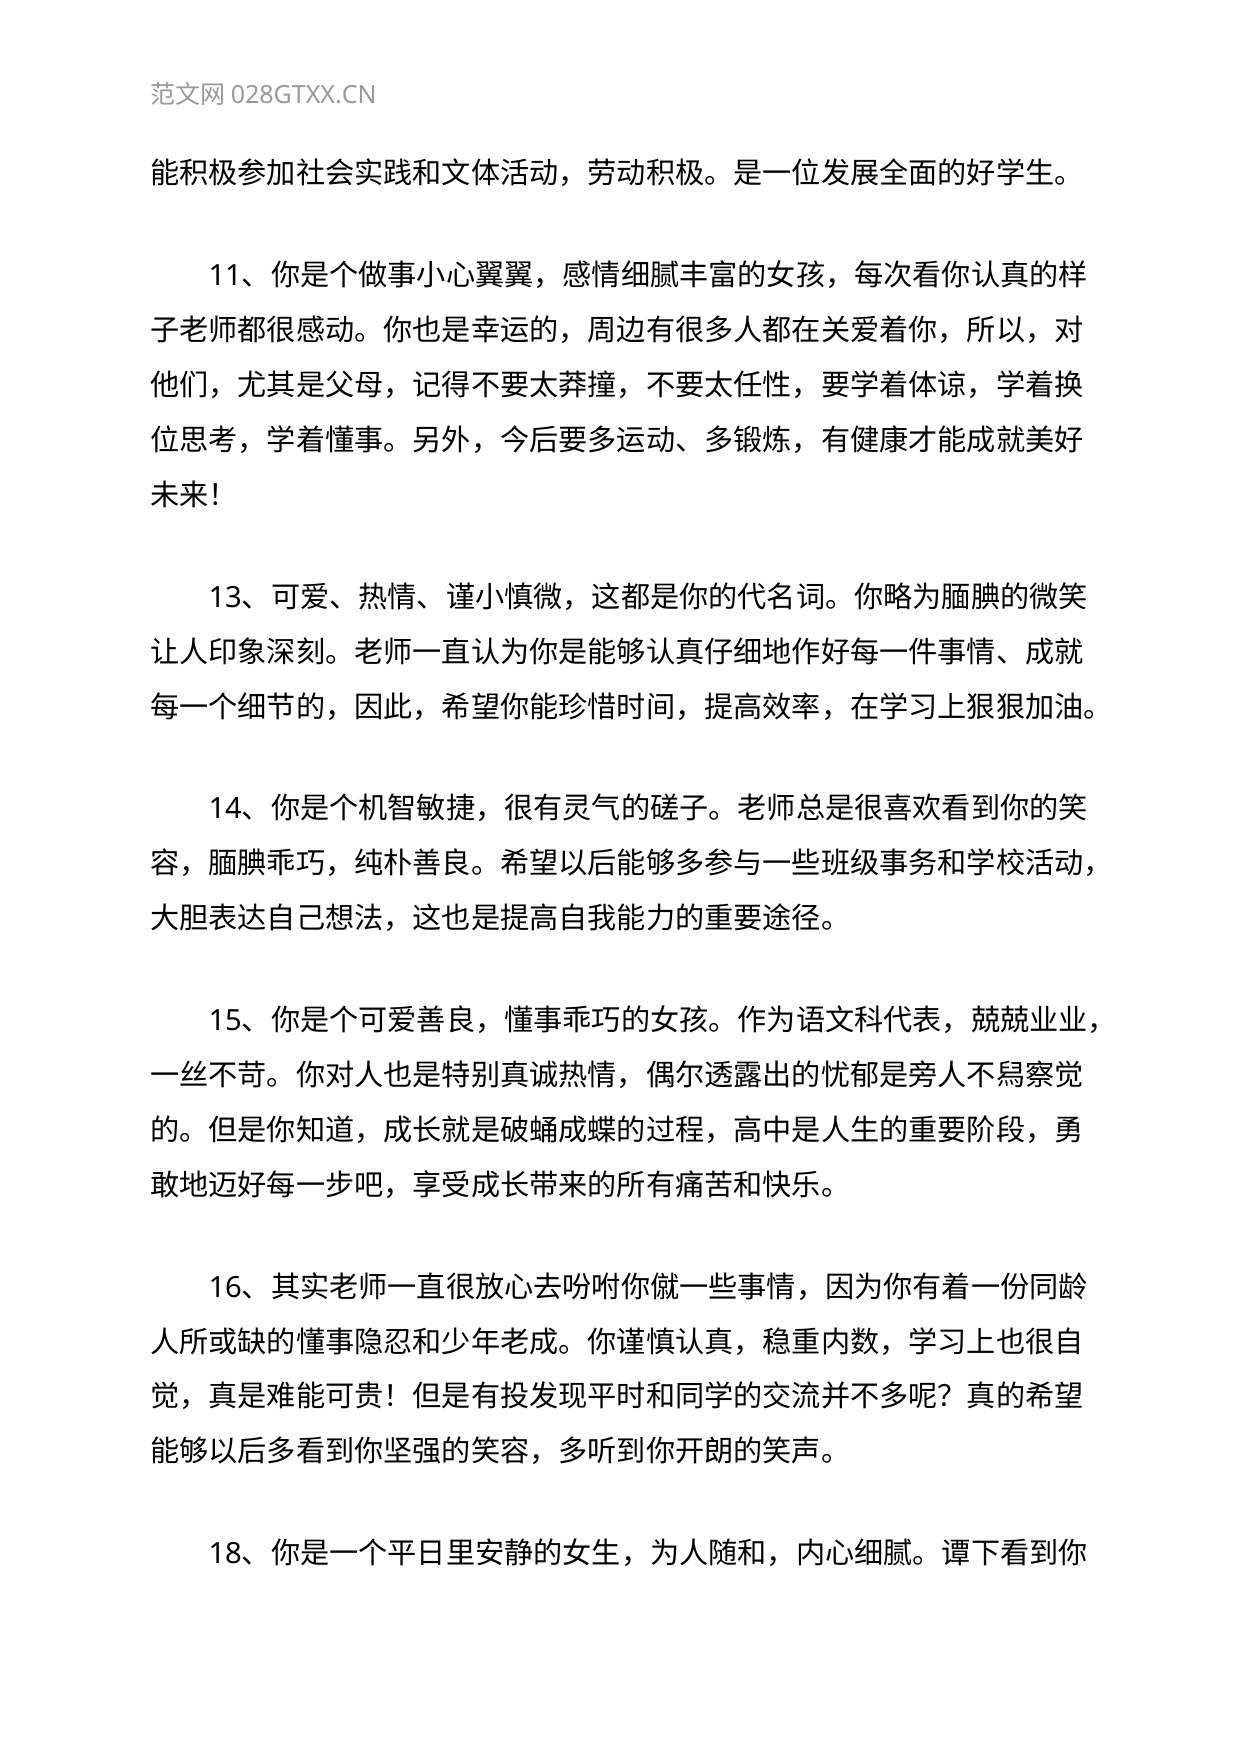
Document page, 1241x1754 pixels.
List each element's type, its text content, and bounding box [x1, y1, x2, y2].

text 14、你是个机智敏捷，很有灵气的磋子。老师总是很喜欢看到你的笑容，腼腆乖巧，纯朴善良。希望以后能够多参与一些班级事务和学校活动，大胆表达自己想法，这也是提高自我能力的重要途径。 [150, 785, 1090, 937]
text 13、可爱、热情、谨小慎微，这都是你的代名词。你略为腼腆的微笑让人印象深刻。老师一直认为你是能够认真仔细地作好每一件事情、成就每一个细节的，因此，希望你能珍惜时间，提高效率，在学习上狠狠加油。 [150, 573, 1090, 725]
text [150, 1530, 1090, 1572]
text 16、其实老师一直很放心去吩咐你僦一些事情，因为你有着一份同龄人所或缺的懂事隐忍和少年老成。你谨慎认真，稳重内数，学习上也很自觉，真是难能可贵！但是有投发现平时和同学的交流并不多呢？真的希望能够以后多看到你坚强的笑容，多听到你开朗的笑声。 [150, 1263, 1090, 1470]
text 11、你是个做事小心翼翼，感情细腻丰富的女孩，每次看你认真的样子老师都很感动。你也是幸运的，周边有很多人都在关爱着你，所以，对他们，尤其是父母，记得不要太莽撞，不要太任性，要学着体谅，学着换位思考，学着懂事。另外，今后要多运动、多锻炼，有健康才能成就美好未来！ [150, 252, 1090, 514]
text 15、你是个可爱善良，懂事乖巧的女孩。作为语文科代表，兢兢业业，一丝不苛。你对人也是特别真诚热情，偶尔透露出的忧郁是旁人不舄察觉的。但是你知道，成长就是破蛹成蝶的过程，高中是人生的重要阶段，勇敢地迈好每一步吧，享受成长带来的所有痛苦和快乐。 [150, 997, 1090, 1204]
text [150, 150, 1090, 192]
